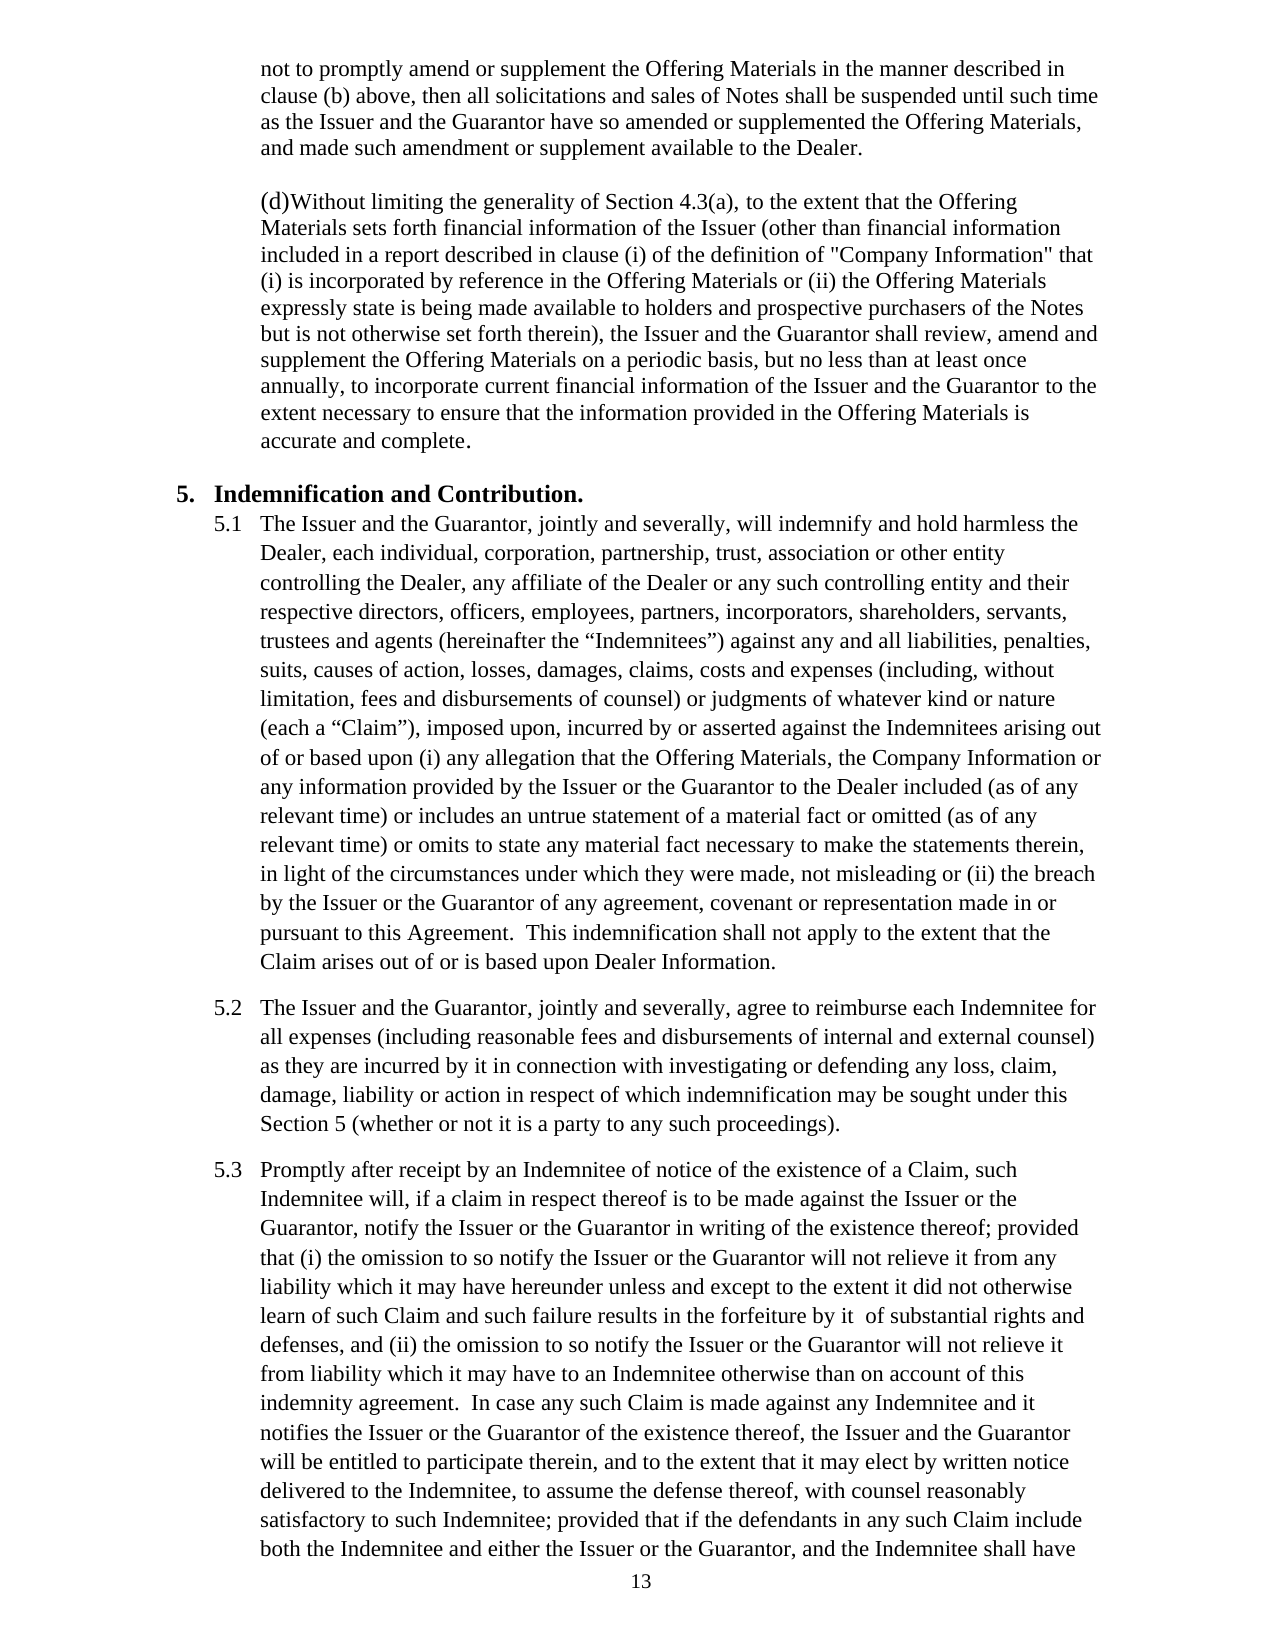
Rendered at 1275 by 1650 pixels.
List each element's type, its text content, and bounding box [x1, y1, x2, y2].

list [213, 1154, 1106, 1562]
list The Issuer and the Guarantor, jointly and severally, will indemnify and hold harmless the Dealer, each individual, corporation, partnership, trust, association or other entity controlling the Dealer, any affiliate of the Dealer or any such controlling entity and their respective directors, officers, employees, partners, incorporators, shareholders, servants, trustees and agents (hereinafter the “Indemnitees”) against any and all liabilities, penalties, suits, causes of action, losses, damages, claims, costs and expenses (including, without limitation, fees and disbursements of counsel) or judgments of whatever kind or nature (each a “Claim”), imposed upon, incurred by or asserted against the Indemnitees arising out of or based upon (i) any allegation that the Offering Materials, the Company Information or any information provided by the Issuer or the Guarantor to the Dealer included (as of any relevant time) or includes an untrue statement of a material fact or omitted (as of any relevant time) or omits to state any material fact necessary to make the statements therein, in light of the circumstances under which they were made, not misleading or (ii) the breach by the Issuer or the Guarantor of any agreement, covenant or representation made in or pursuant to this Agreement. This indemnification shall not apply to the extent that the Claim arises out of or is based upon Dealer Information. [213, 508, 1106, 975]
list Without limiting the generality of Section 4.3(a), to the extent that the Offering Materials sets forth financial information of the Issuer (other than financial information included in a report described in clause (i) of the definition of "Company Information" that (i) is incorporated by reference in the Offering Materials or (ii) the Offering Materials expressly state is being made available to holders and prospective purchasers of the Notes but is not otherwise set forth therein), the Issuer and the Guarantor shall review, amend and supplement the Offering Materials on a periodic basis, but no less than at least once annually, to incorporate current financial information of the Issuer and the Guarantor to the extent necessary to ensure that the information provided in the Offering Materials is accurate and complete. [260, 186, 1106, 454]
text 5. Indemnification and Contribution. [176, 479, 1106, 508]
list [260, 55, 1106, 161]
list The Issuer and the Guarantor, jointly and severally, agree to reimburse each Indemnitee for all expenses (including reasonable fees and disbursements of internal and external counsel) as they are incurred by it in connection with investigating or defending any loss, claim, damage, liability or action in respect of which indemnification may be sought under this Section 5 (whether or not it is a party to any such proceedings). [213, 992, 1106, 1137]
